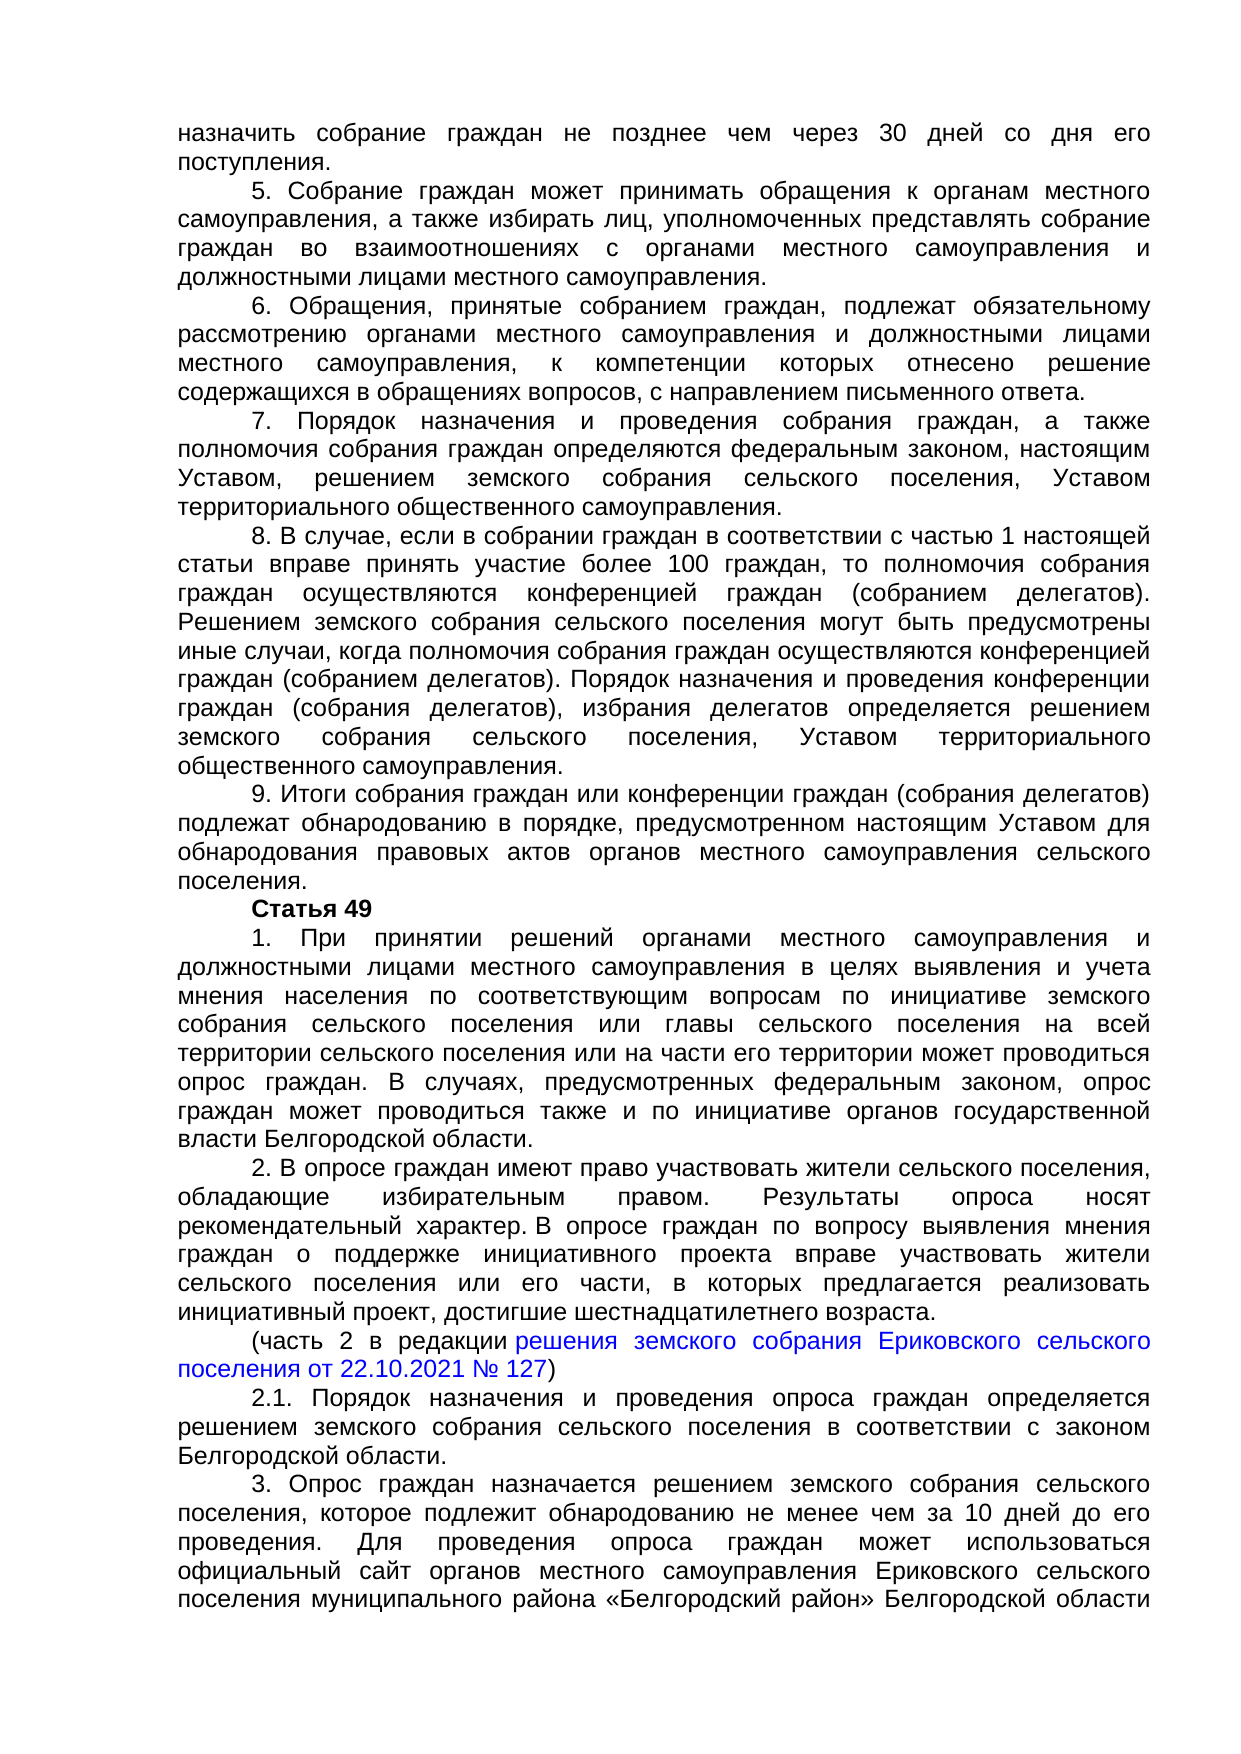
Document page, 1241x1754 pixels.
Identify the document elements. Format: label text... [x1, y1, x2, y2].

text 9. Итоги собрания граждан или конференции граждан (собрания делегатов) подлежат обнародованию в порядке, предусмотренном настоящим Уставом для обнародования правовых актов органов местного самоуправления сельского поселения. [177, 779, 1152, 894]
text Статья 49 [177, 894, 1152, 923]
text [177, 1469, 1152, 1613]
text 2. В опросе граждан имеют право участвовать жители сельского поселения, обладающие избирательным правом. Результаты опроса носят рекомендательный характер. В опросе граждан по вопросу выявления мнения граждан о поддержке инициативного проекта вправе участвовать жители сельского поселения или его части, в которых предлагается реализовать инициативный проект, достигшие шестнадцатилетнего возраста. [177, 1153, 1152, 1326]
text 6. Обращения, принятые собранием граждан, подлежат обязательному рассмотрению органами местного самоуправления и должностными лицами местного самоуправления, к компетенции которых отнесено решение содержащихся в обращениях вопросов, с направлением письменного ответа. [177, 291, 1152, 406]
text 1. При принятии решений органами местного самоуправления и должностными лицами местного самоуправления в целях выявления и учета мнения населения по соответствующим вопросам по инициативе земского собрания сельского поселения или главы сельского поселения на всей территории сельского поселения или на части его территории может проводиться опрос граждан. В случаях, предусмотренных федеральным законом, опрос граждан может проводиться также и по инициативе органов государственной власти Белгородской области. [177, 923, 1152, 1153]
text 7. Порядок назначения и проведения собрания граждан, а также полномочия собрания граждан определяются федеральным законом, настоящим Уставом, решением земского собрания сельского поселения, Уставом территориального общественного самоуправления. [177, 406, 1152, 521]
text (часть 2 в редакции решения земского собрания Ериковского сельского поселения от 22.10.2021 № 127) [177, 1326, 1152, 1383]
text 5. Собрание граждан может принимать обращения к органам местного самоуправления, а также избирать лиц, уполномоченных представлять собрание граждан во взаимоотношениях с органами местного самоуправления и должностными лицами местного самоуправления. [177, 176, 1152, 291]
text 2.1. Порядок назначения и проведения опроса граждан определяется решением земского собрания сельского поселения в соответствии с законом Белгородской области. [177, 1383, 1152, 1469]
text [177, 118, 1152, 176]
text 8. В случае, если в собрании граждан в соответствии с частью 1 настоящей статьи вправе принять участие более 100 граждан, то полномочия собрания граждан осуществляются конференцией граждан (собранием делегатов). Решением земского собрания сельского поселения могут быть предусмотрены иные случаи, когда полномочия собрания граждан осуществляются конференцией граждан (собранием делегатов). Порядок назначения и проведения конференции граждан (собрания делегатов), избрания делегатов определяется решением земского собрания сельского поселения, Уставом территориального общественного самоуправления. [177, 521, 1152, 779]
